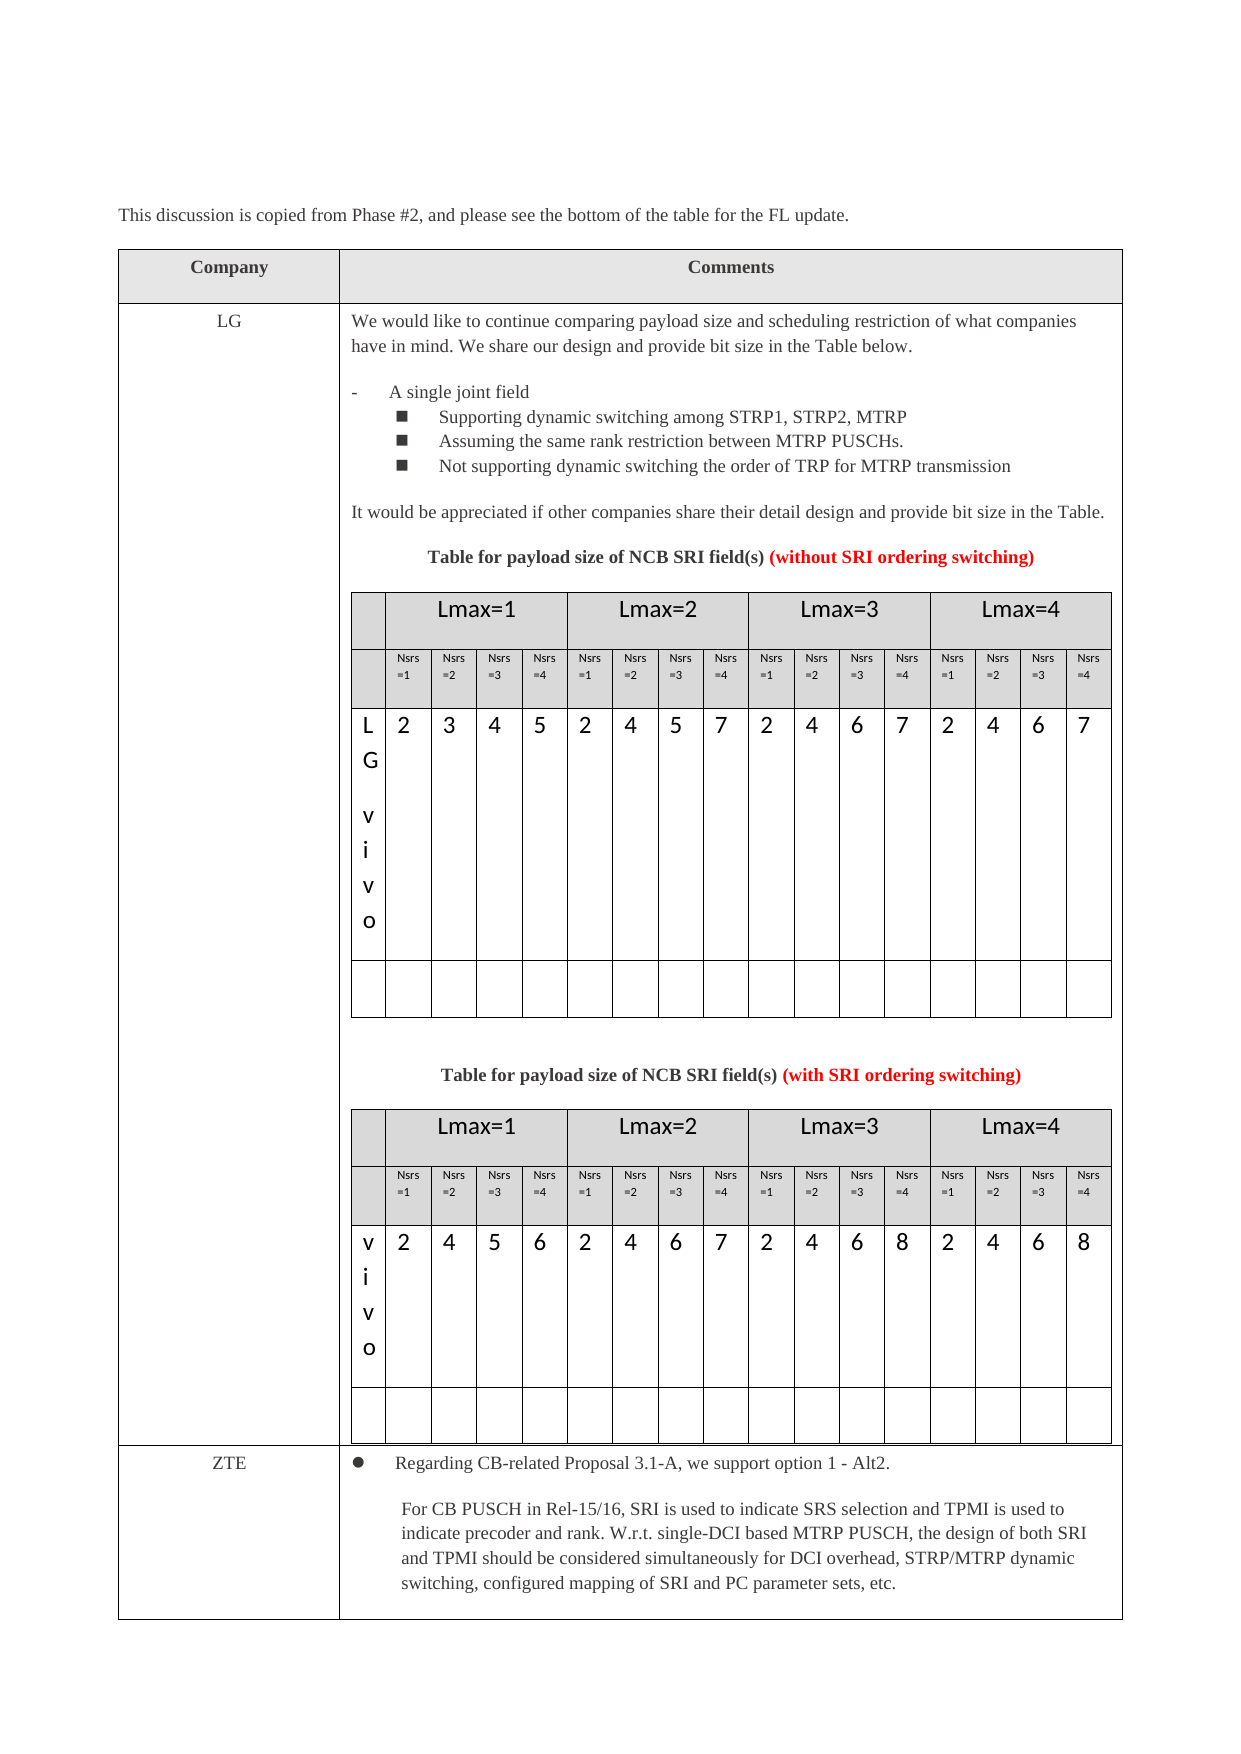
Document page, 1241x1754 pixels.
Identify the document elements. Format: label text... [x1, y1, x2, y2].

text This discussion is copied from Phase #2, and please see the bottom of the table for the FL update. [118, 203, 1122, 225]
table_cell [340, 1446, 1122, 1618]
table_cell ZTE [119, 1446, 339, 1618]
table_cell LG [119, 304, 339, 1444]
table_cell We would like to continue comparing payload size and scheduling restriction of what companies have in mind. We share our design and provide bit size in the Table below. A single joint field Supporting dynamic switching among STRP1, STRP2, MTRP Assuming the same rank restriction between MTRP PUSCHs. Not supporting dynamic switching the order of TRP for MTRP transmission It would be appreciated if other companies share their detail design and provide bit size in the Table. Table for payload size of NCB SRI field(s) (without SRI ordering switching) Table for payload size of NCB SRI field(s) (with SRI ordering switching) [340, 304, 1122, 1444]
table_header Comments [340, 250, 1122, 303]
table_header Company [119, 250, 339, 303]
